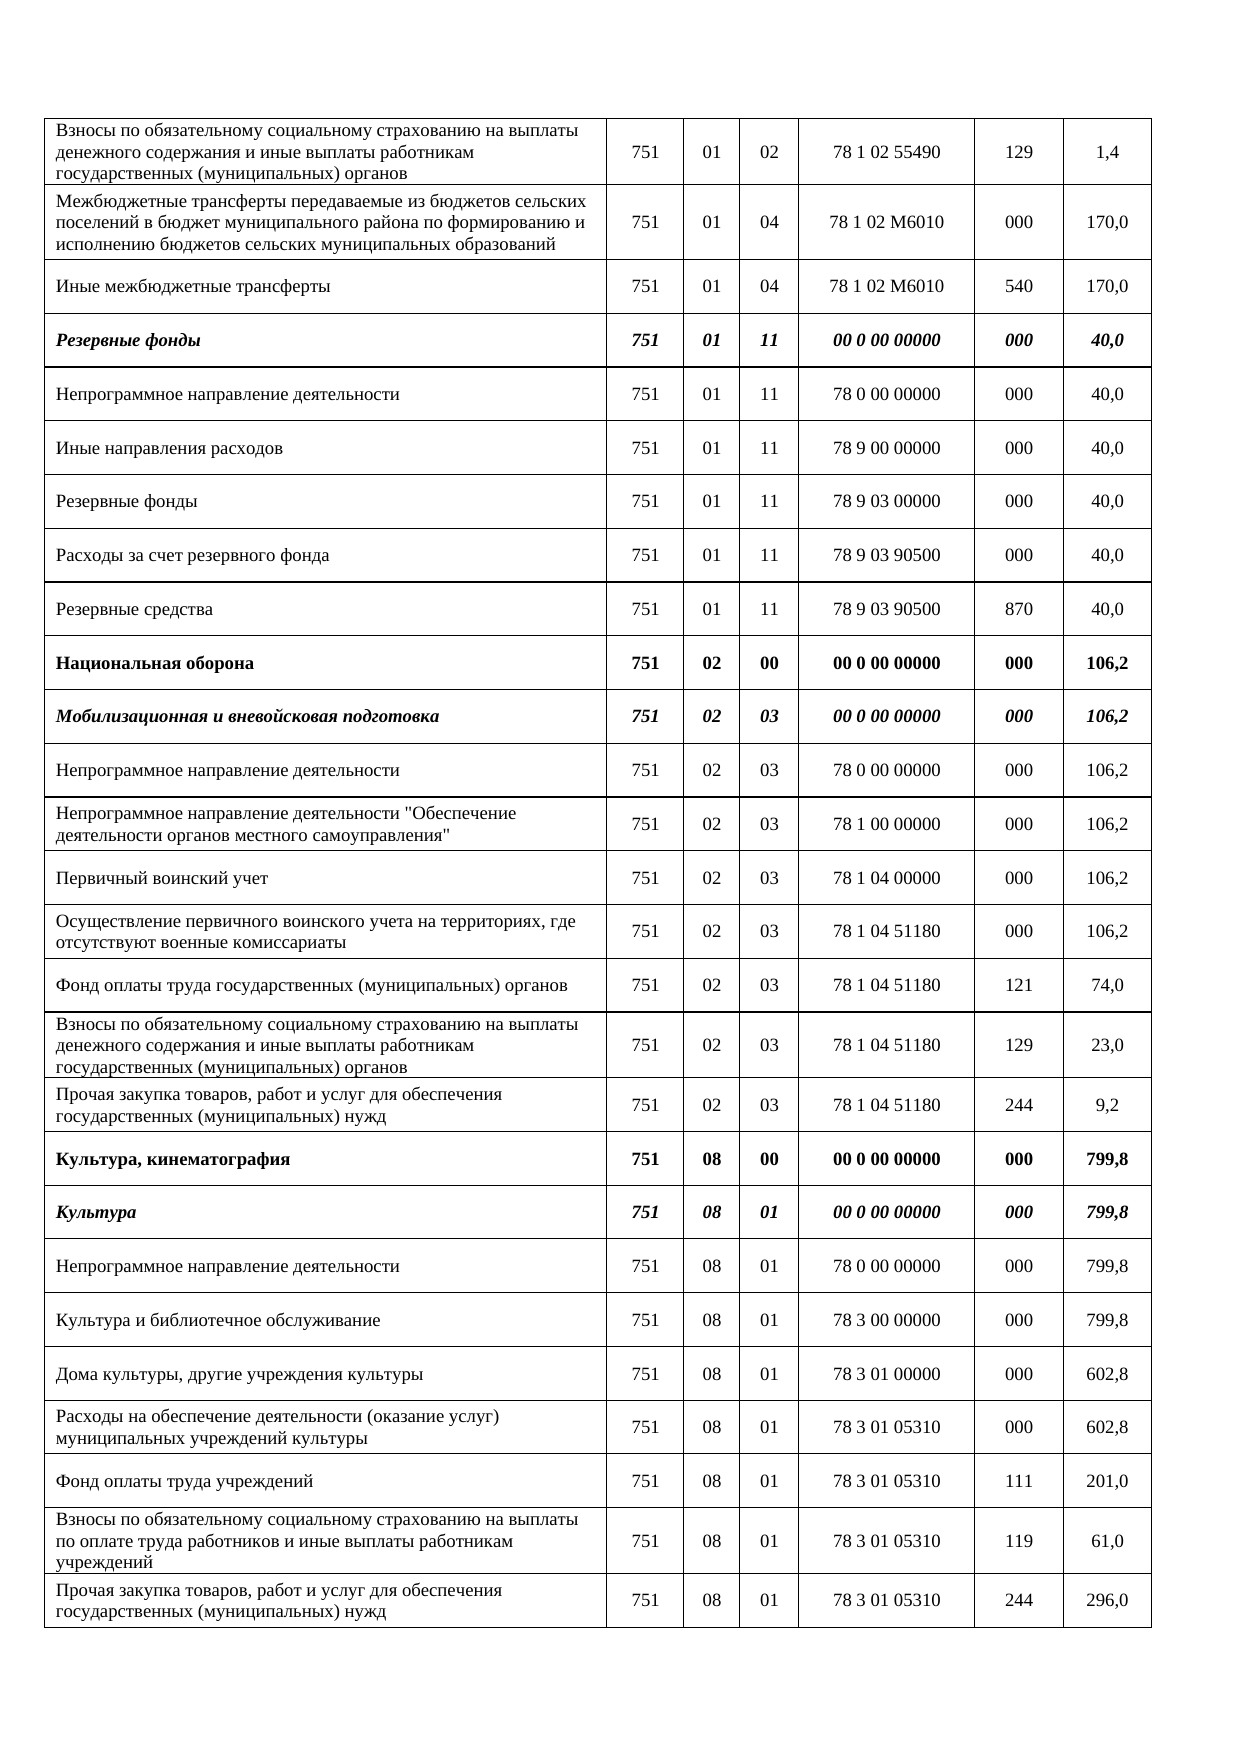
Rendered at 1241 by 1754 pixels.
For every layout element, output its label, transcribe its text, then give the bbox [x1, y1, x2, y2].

table_cell 78 1 02 М6010 [799, 185, 974, 259]
table_cell 01 [684, 368, 739, 420]
table_cell 08 [684, 1454, 739, 1507]
table_cell 11 [740, 475, 798, 528]
table_cell 02 [684, 959, 739, 1011]
table_cell 03 [740, 690, 798, 743]
table_cell 78 1 04 51180 [799, 905, 974, 958]
table_cell 78 3 01 05310 [799, 1454, 974, 1507]
table_cell 000 [975, 851, 1063, 904]
table_cell Фонд оплаты труда государственных (муниципальных) органов [45, 959, 606, 1011]
table_cell 02 [684, 851, 739, 904]
table_cell 201,0 [1064, 1454, 1151, 1507]
table_cell 751 [607, 368, 683, 420]
table_cell 40,0 [1064, 475, 1151, 528]
table_cell 751 [607, 1132, 683, 1184]
table_cell 01 [684, 185, 739, 259]
table_cell 799,8 [1064, 1239, 1151, 1292]
table_cell 02 [684, 690, 739, 743]
table_cell 78 9 03 90500 [799, 583, 974, 635]
table_cell 01 [684, 475, 739, 528]
table_cell 170,0 [1064, 185, 1151, 259]
table_cell 751 [607, 185, 683, 259]
table_cell 08 [684, 1347, 739, 1399]
table_cell 244 [975, 1078, 1063, 1131]
table_cell 40,0 [1064, 421, 1151, 474]
table_cell 111 [975, 1454, 1063, 1507]
table_cell 751 [607, 1347, 683, 1399]
table_cell 119 [975, 1508, 1063, 1573]
table_cell 01 [684, 119, 739, 184]
table_cell 129 [975, 119, 1063, 184]
table_cell 602,8 [1064, 1347, 1151, 1399]
table_cell 78 1 04 51180 [799, 959, 974, 1011]
table_cell Фонд оплаты труда учреждений [45, 1454, 606, 1507]
table_cell 106,2 [1064, 690, 1151, 743]
table_cell Мобилизационная и вневойсковая подготовка [45, 690, 606, 743]
table_cell 540 [975, 260, 1063, 313]
table_cell 02 [684, 1078, 739, 1131]
table_cell 751 [607, 583, 683, 635]
table_cell 08 [684, 1293, 739, 1346]
table_cell Межбюджетные трансферты передаваемые из бюджетов сельских поселений в бюджет муниципального района по формированию и исполнению бюджетов сельских муниципальных образований [45, 185, 606, 259]
table_cell 04 [740, 260, 798, 313]
table_cell 751 [607, 260, 683, 313]
table_cell 78 3 01 05310 [799, 1574, 974, 1627]
table_cell 000 [975, 475, 1063, 528]
table_cell 08 [684, 1401, 739, 1453]
table_cell 751 [607, 421, 683, 474]
table_cell 78 1 04 51180 [799, 1078, 974, 1131]
table_cell 106,2 [1064, 851, 1151, 904]
table_cell 000 [975, 690, 1063, 743]
table_cell 000 [975, 1239, 1063, 1292]
table_cell 000 [975, 421, 1063, 474]
table_cell 121 [975, 959, 1063, 1011]
table_cell 02 [684, 1013, 739, 1077]
table_cell 00 [740, 636, 798, 689]
table_cell 40,0 [1064, 314, 1151, 366]
table_cell 751 [607, 905, 683, 958]
table_cell 751 [607, 1186, 683, 1238]
table_cell 61,0 [1064, 1508, 1151, 1573]
table_cell 01 [684, 314, 739, 366]
table_cell 000 [975, 1347, 1063, 1399]
table_cell 02 [684, 905, 739, 958]
table_cell Резервные средства [45, 583, 606, 635]
table_cell 751 [607, 1454, 683, 1507]
table_cell 03 [740, 744, 798, 796]
table_cell 01 [684, 421, 739, 474]
table_cell 78 3 00 00000 [799, 1293, 974, 1346]
table_cell 78 0 00 00000 [799, 744, 974, 796]
table_cell 78 0 00 00000 [799, 1239, 974, 1292]
table_cell Осуществление первичного воинского учета на территориях, где отсутствуют военные комиссариаты [45, 905, 606, 958]
table_cell 78 9 03 00000 [799, 475, 974, 528]
table_cell 01 [740, 1293, 798, 1346]
table_cell Национальная оборона [45, 636, 606, 689]
table_cell Резервные фонды [45, 314, 606, 366]
table_cell 000 [975, 1293, 1063, 1346]
table_cell 78 3 01 00000 [799, 1347, 974, 1399]
table_cell 03 [740, 1013, 798, 1077]
table_cell 40,0 [1064, 583, 1151, 635]
table_cell 129 [975, 1013, 1063, 1077]
table_cell 751 [607, 1293, 683, 1346]
table_cell 870 [975, 583, 1063, 635]
table_cell 01 [740, 1239, 798, 1292]
table_cell Расходы за счет резервного фонда [45, 529, 606, 581]
table_cell 751 [607, 529, 683, 581]
table_cell Непрограммное направление деятельности [45, 1239, 606, 1292]
table_cell 000 [975, 185, 1063, 259]
table_cell 01 [740, 1186, 798, 1238]
table_cell 751 [607, 636, 683, 689]
table_cell 40,0 [1064, 368, 1151, 420]
table_cell 751 [607, 314, 683, 366]
table_cell 02 [684, 636, 739, 689]
table_cell 751 [607, 744, 683, 796]
table_cell 40,0 [1064, 529, 1151, 581]
table_cell 751 [607, 1078, 683, 1131]
table_cell Взносы по обязательному социальному страхованию на выплаты денежного содержания и иные выплаты работникам государственных (муниципальных) органов [45, 119, 606, 184]
table_cell 11 [740, 368, 798, 420]
table_cell 1,4 [1064, 119, 1151, 184]
table_cell 01 [740, 1401, 798, 1453]
table_cell 106,2 [1064, 636, 1151, 689]
table_cell 11 [740, 421, 798, 474]
table_cell 01 [684, 583, 739, 635]
table_cell 751 [607, 1013, 683, 1077]
table_cell 170,0 [1064, 260, 1151, 313]
table_cell Взносы по обязательному социальному страхованию на выплаты денежного содержания и иные выплаты работникам государственных (муниципальных) органов [45, 1013, 606, 1077]
table_cell 751 [607, 1239, 683, 1292]
table_cell 000 [975, 636, 1063, 689]
table_cell Резервные фонды [45, 475, 606, 528]
table_cell 106,2 [1064, 905, 1151, 958]
table_cell 799,8 [1064, 1132, 1151, 1184]
table_cell 751 [607, 959, 683, 1011]
table_cell 000 [975, 744, 1063, 796]
table_cell 000 [975, 529, 1063, 581]
table_cell 78 1 04 51180 [799, 1013, 974, 1077]
table_cell 01 [740, 1347, 798, 1399]
table_cell 751 [607, 851, 683, 904]
table_cell 78 3 01 05310 [799, 1508, 974, 1573]
table_cell 751 [607, 1574, 683, 1627]
table_cell 01 [684, 529, 739, 581]
table_cell 23,0 [1064, 1013, 1151, 1077]
table_cell 9,2 [1064, 1078, 1151, 1131]
table_cell 751 [607, 798, 683, 850]
table_cell Первичный воинский учет [45, 851, 606, 904]
table_cell 751 [607, 1401, 683, 1453]
table_cell 00 [740, 1132, 798, 1184]
table_cell Прочая закупка товаров, работ и услуг для обеспечения государственных (муниципальных) нужд [45, 1574, 606, 1627]
table_cell 000 [975, 905, 1063, 958]
table_cell 78 9 00 00000 [799, 421, 974, 474]
table_cell Взносы по обязательному социальному страхованию на выплаты по оплате труда работников и иные выплаты работникам учреждений [45, 1508, 606, 1573]
table_cell 799,8 [1064, 1293, 1151, 1346]
table_cell 08 [684, 1239, 739, 1292]
table_cell 78 3 01 05310 [799, 1401, 974, 1453]
table_cell 03 [740, 1078, 798, 1131]
table_cell 78 1 02 55490 [799, 119, 974, 184]
table_cell 78 9 03 90500 [799, 529, 974, 581]
table_cell Иные межбюджетные трансферты [45, 260, 606, 313]
table_cell 000 [975, 1401, 1063, 1453]
table_cell 000 [975, 798, 1063, 850]
table_cell 01 [740, 1508, 798, 1573]
table_cell 03 [740, 905, 798, 958]
table_cell 78 0 00 00000 [799, 368, 974, 420]
table_cell 08 [684, 1574, 739, 1627]
table_cell 000 [975, 368, 1063, 420]
table_cell Непрограммное направление деятельности "Обеспечение деятельности органов местного самоуправления" [45, 798, 606, 850]
table_cell 000 [975, 314, 1063, 366]
table_cell Культура, кинематография [45, 1132, 606, 1184]
table_cell 78 1 02 М6010 [799, 260, 974, 313]
table_cell Культура [45, 1186, 606, 1238]
table_cell 11 [740, 583, 798, 635]
table_cell 00 0 00 00000 [799, 1186, 974, 1238]
table_cell 03 [740, 798, 798, 850]
table_cell 02 [740, 119, 798, 184]
table_cell 03 [740, 851, 798, 904]
table_cell 799,8 [1064, 1186, 1151, 1238]
table_cell 106,2 [1064, 744, 1151, 796]
table_cell Непрограммное направление деятельности [45, 368, 606, 420]
table_cell 78 1 04 00000 [799, 851, 974, 904]
table_cell 000 [975, 1132, 1063, 1184]
table_cell Непрограммное направление деятельности [45, 744, 606, 796]
table_cell 00 0 00 00000 [799, 1132, 974, 1184]
table_cell 78 1 00 00000 [799, 798, 974, 850]
table_cell 751 [607, 690, 683, 743]
table_cell 08 [684, 1186, 739, 1238]
table_cell 11 [740, 314, 798, 366]
table_cell 02 [684, 798, 739, 850]
table_cell 01 [740, 1454, 798, 1507]
table_cell 751 [607, 1508, 683, 1573]
table_cell Дома культуры, другие учреждения культуры [45, 1347, 606, 1399]
table_cell 03 [740, 959, 798, 1011]
table_cell 01 [740, 1574, 798, 1627]
table_cell Прочая закупка товаров, работ и услуг для обеспечения государственных (муниципальных) нужд [45, 1078, 606, 1131]
table_cell 000 [975, 1186, 1063, 1238]
table_cell 08 [684, 1508, 739, 1573]
table_cell 296,0 [1064, 1574, 1151, 1627]
table_cell 11 [740, 529, 798, 581]
table_cell 602,8 [1064, 1401, 1151, 1453]
table_cell 00 0 00 00000 [799, 636, 974, 689]
table_cell 00 0 00 00000 [799, 314, 974, 366]
table_cell 08 [684, 1132, 739, 1184]
table_cell 751 [607, 119, 683, 184]
table_cell 106,2 [1064, 798, 1151, 850]
table_cell Культура и библиотечное обслуживание [45, 1293, 606, 1346]
table_cell 01 [684, 260, 739, 313]
table_cell 74,0 [1064, 959, 1151, 1011]
table_cell 244 [975, 1574, 1063, 1627]
table_cell 00 0 00 00000 [799, 690, 974, 743]
table_cell 04 [740, 185, 798, 259]
table_cell Расходы на обеспечение деятельности (оказание услуг) муниципальных учреждений культуры [45, 1401, 606, 1453]
table_cell Иные направления расходов [45, 421, 606, 474]
table_cell 02 [684, 744, 739, 796]
table_cell 751 [607, 475, 683, 528]
